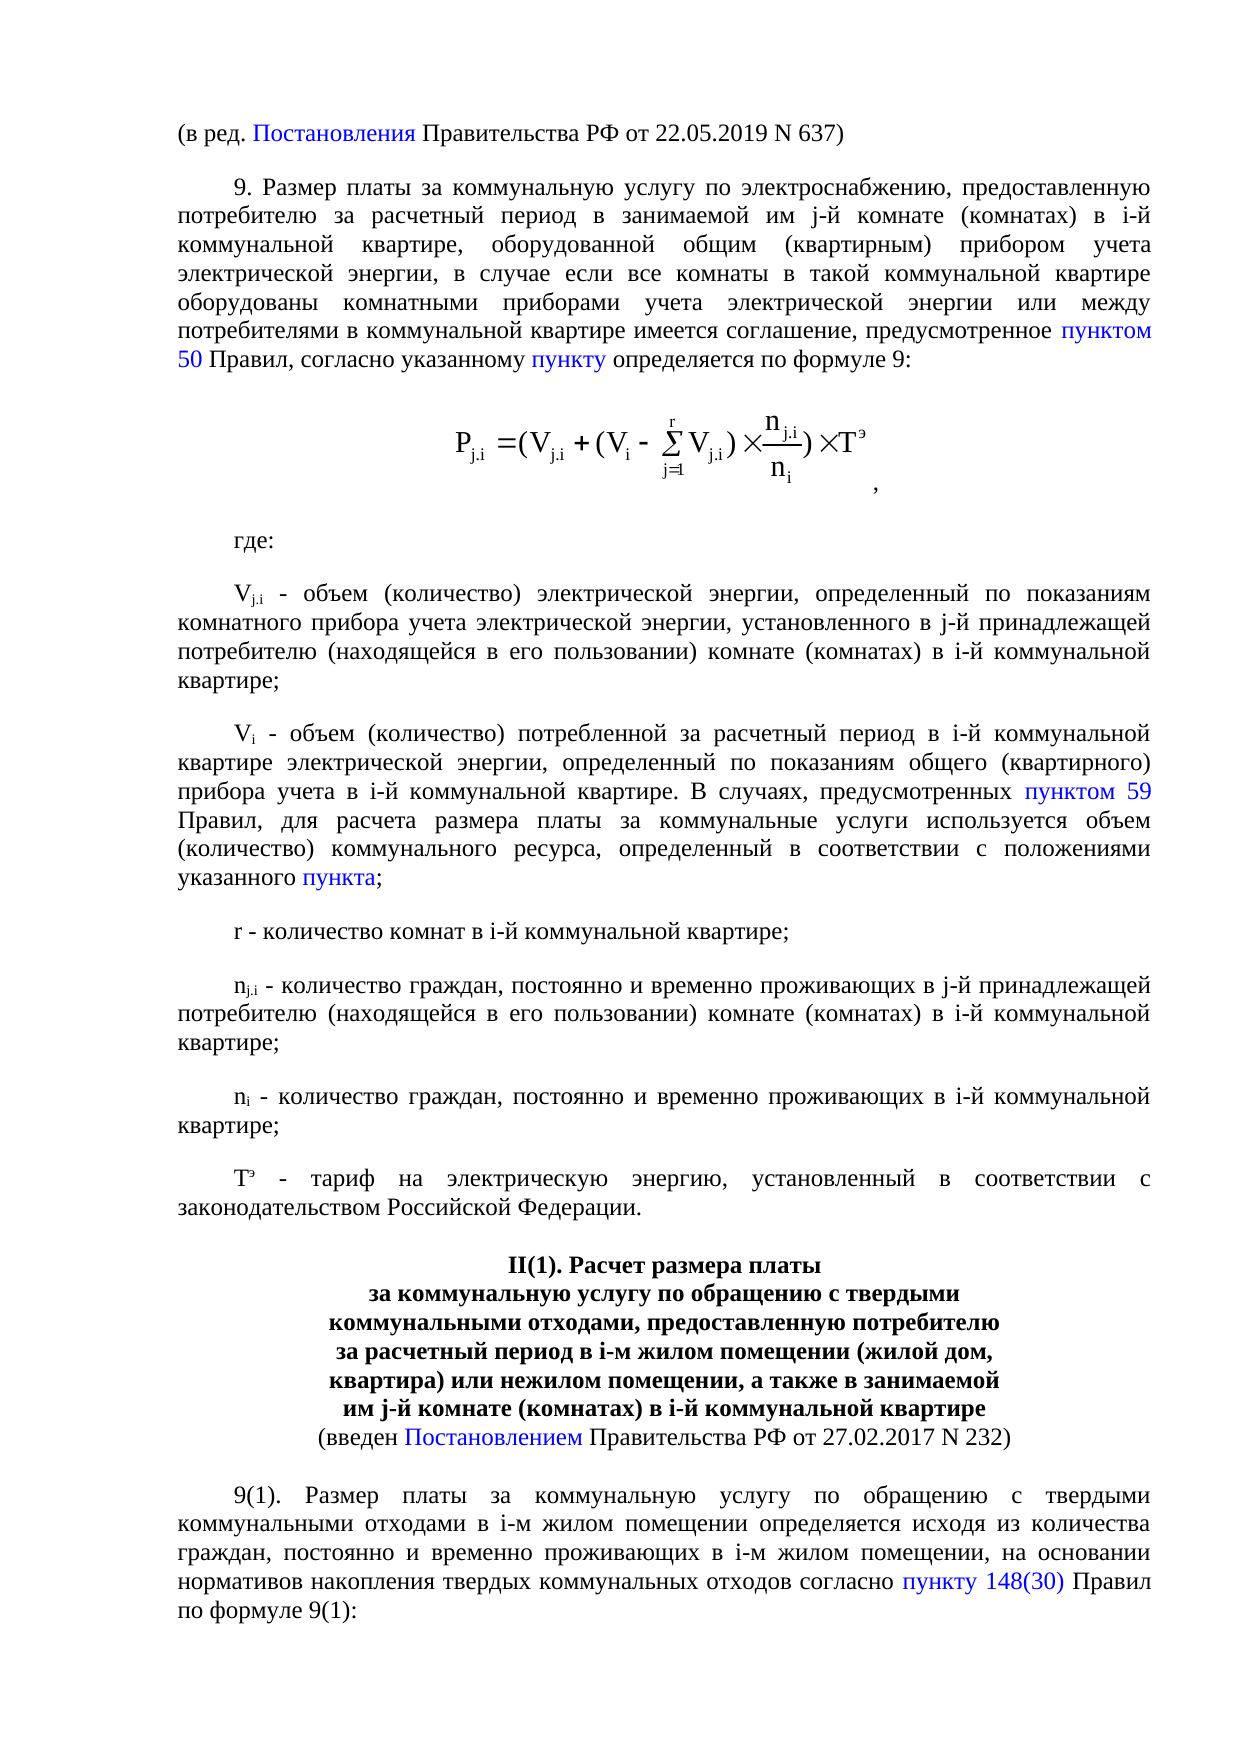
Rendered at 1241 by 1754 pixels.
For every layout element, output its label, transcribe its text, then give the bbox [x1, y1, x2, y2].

title им j-й комнате (комнатах) в i-й коммунальной квартире [177, 1393, 1152, 1422]
text где: [177, 525, 1152, 553]
text Vi - объем (количество) потребленной за расчетный период в i-й коммунальной квартире электрической энергии, определенный по показаниям общего (квартирного) прибора учета в i-й коммунальной квартире. В случаях, предусмотренных пунктом 59 Правил, для расчета размера платы за коммунальные услуги используется объем (количество) коммунального ресурса, определенный в соответствии с положениями указанного пункта; [177, 718, 1152, 891]
text Vj.i - объем (количество) электрической энергии, определенный по показаниям комнатного прибора учета электрической энергии, установленного в j-й принадлежащей потребителю (находящейся в его пользовании) комнате (комнатах) в i-й коммунальной квартире; [177, 578, 1152, 693]
title за расчетный период в i-м жилом помещении (жилой дом, [177, 1336, 1152, 1365]
title коммунальными отходами, предоставленную потребителю [177, 1307, 1152, 1336]
title за коммунальную услугу по обращению с твердыми [177, 1278, 1152, 1307]
title II(1). Расчет размера платы [177, 1250, 1152, 1278]
text Tэ - тариф на электрическую энергию, установленный в соответствии с законодательством Российской Федерации. [177, 1163, 1152, 1221]
text (введен Постановлением Правительства РФ от 27.02.2017 N 232) [177, 1422, 1152, 1451]
text r - количество комнат в i-й коммунальной квартире; [177, 916, 1152, 945]
text nj.i - количество граждан, постоянно и временно проживающих в j-й принадлежащей потребителю (находящейся в его пользовании) комнате (комнатах) в i-й коммунальной квартире; [177, 970, 1152, 1056]
text 9. Размер платы за коммунальную услугу по электроснабжению, предоставленную потребителю за расчетный период в занимаемой им j-й комнате (комнатах) в i-й коммунальной квартире, оборудованной общим (квартирным) прибором учета электрической энергии, в случае если все комнаты в такой коммунальной квартире оборудованы комнатными приборами учета электрической энергии или между потребителями в коммунальной квартире имеется соглашение, предусмотренное пунктом 50 Правил, согласно указанному пункту определяется по формуле 9: [177, 172, 1152, 373]
text , [177, 402, 1152, 496]
title квартира) или нежилом помещении, а также в занимаемой [177, 1365, 1152, 1393]
text (в ред. Постановления Правительства РФ от 22.05.2019 N 637) [177, 118, 1152, 147]
text ni - количество граждан, постоянно и временно проживающих в i-й коммунальной квартире; [177, 1081, 1152, 1138]
text 9(1). Размер платы за коммунальную услугу по обращению с твердыми коммунальными отходами в i-м жилом помещении определяется исходя из количества граждан, постоянно и временно проживающих в i-м жилом помещении, на основании нормативов накопления твердых коммунальных отходов согласно пункту 148(30) Правил по формуле 9(1): [177, 1480, 1152, 1623]
